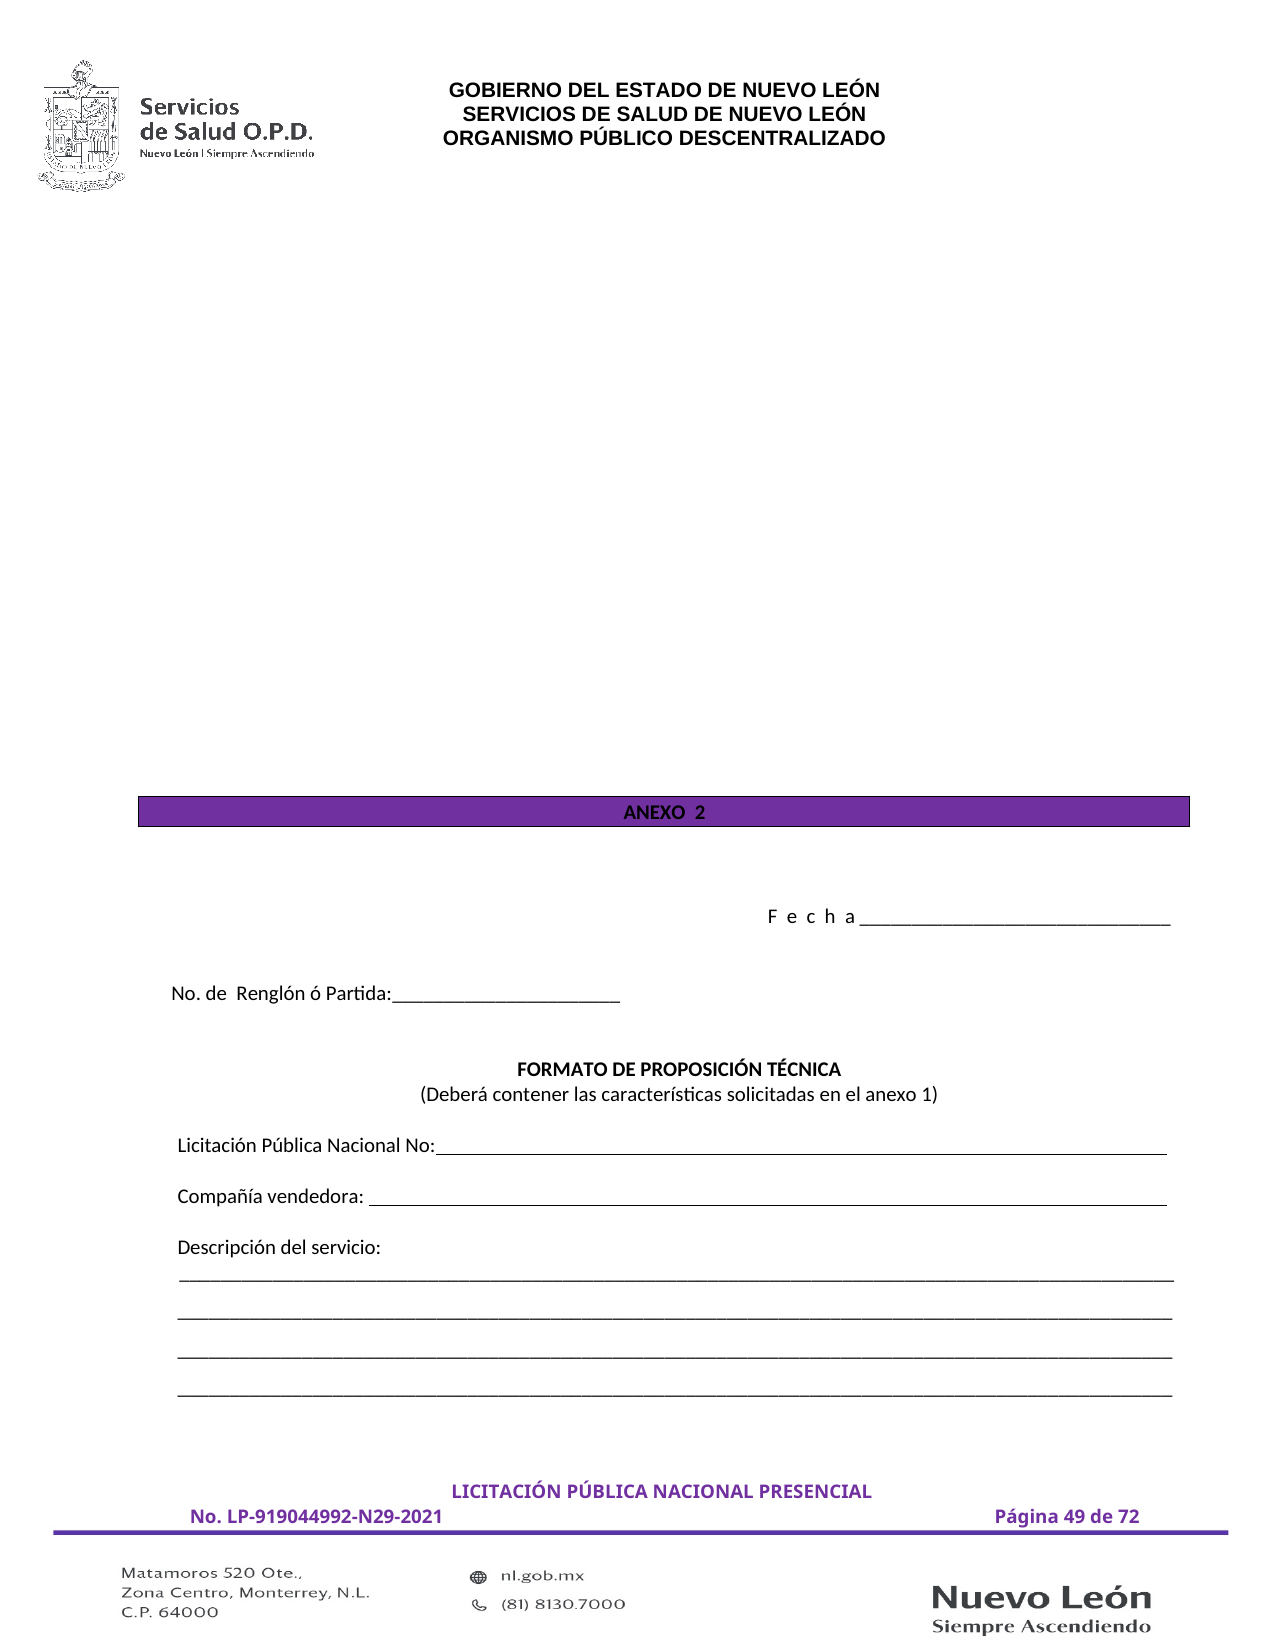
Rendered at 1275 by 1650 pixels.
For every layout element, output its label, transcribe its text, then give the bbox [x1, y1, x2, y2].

text No. de Renglón ó Partida:______________________ [148, 980, 1181, 1005]
text Compañía vendedora: [177, 1183, 1166, 1209]
text (Deberá contener las características solicitadas en el anexo 1) [177, 1082, 1181, 1107]
picture [48, 1526, 1229, 1643]
text ANEXO 2 [139, 797, 1189, 826]
picture [33, 49, 318, 197]
text FORMATO DE PROPOSICIÓN TÉCNICA [177, 1056, 1181, 1082]
text Descripción del servicio: [177, 1234, 1166, 1259]
text F e c h a ______________________________ [148, 904, 1181, 929]
text Licitación Pública Nacional No: [177, 1132, 1166, 1158]
